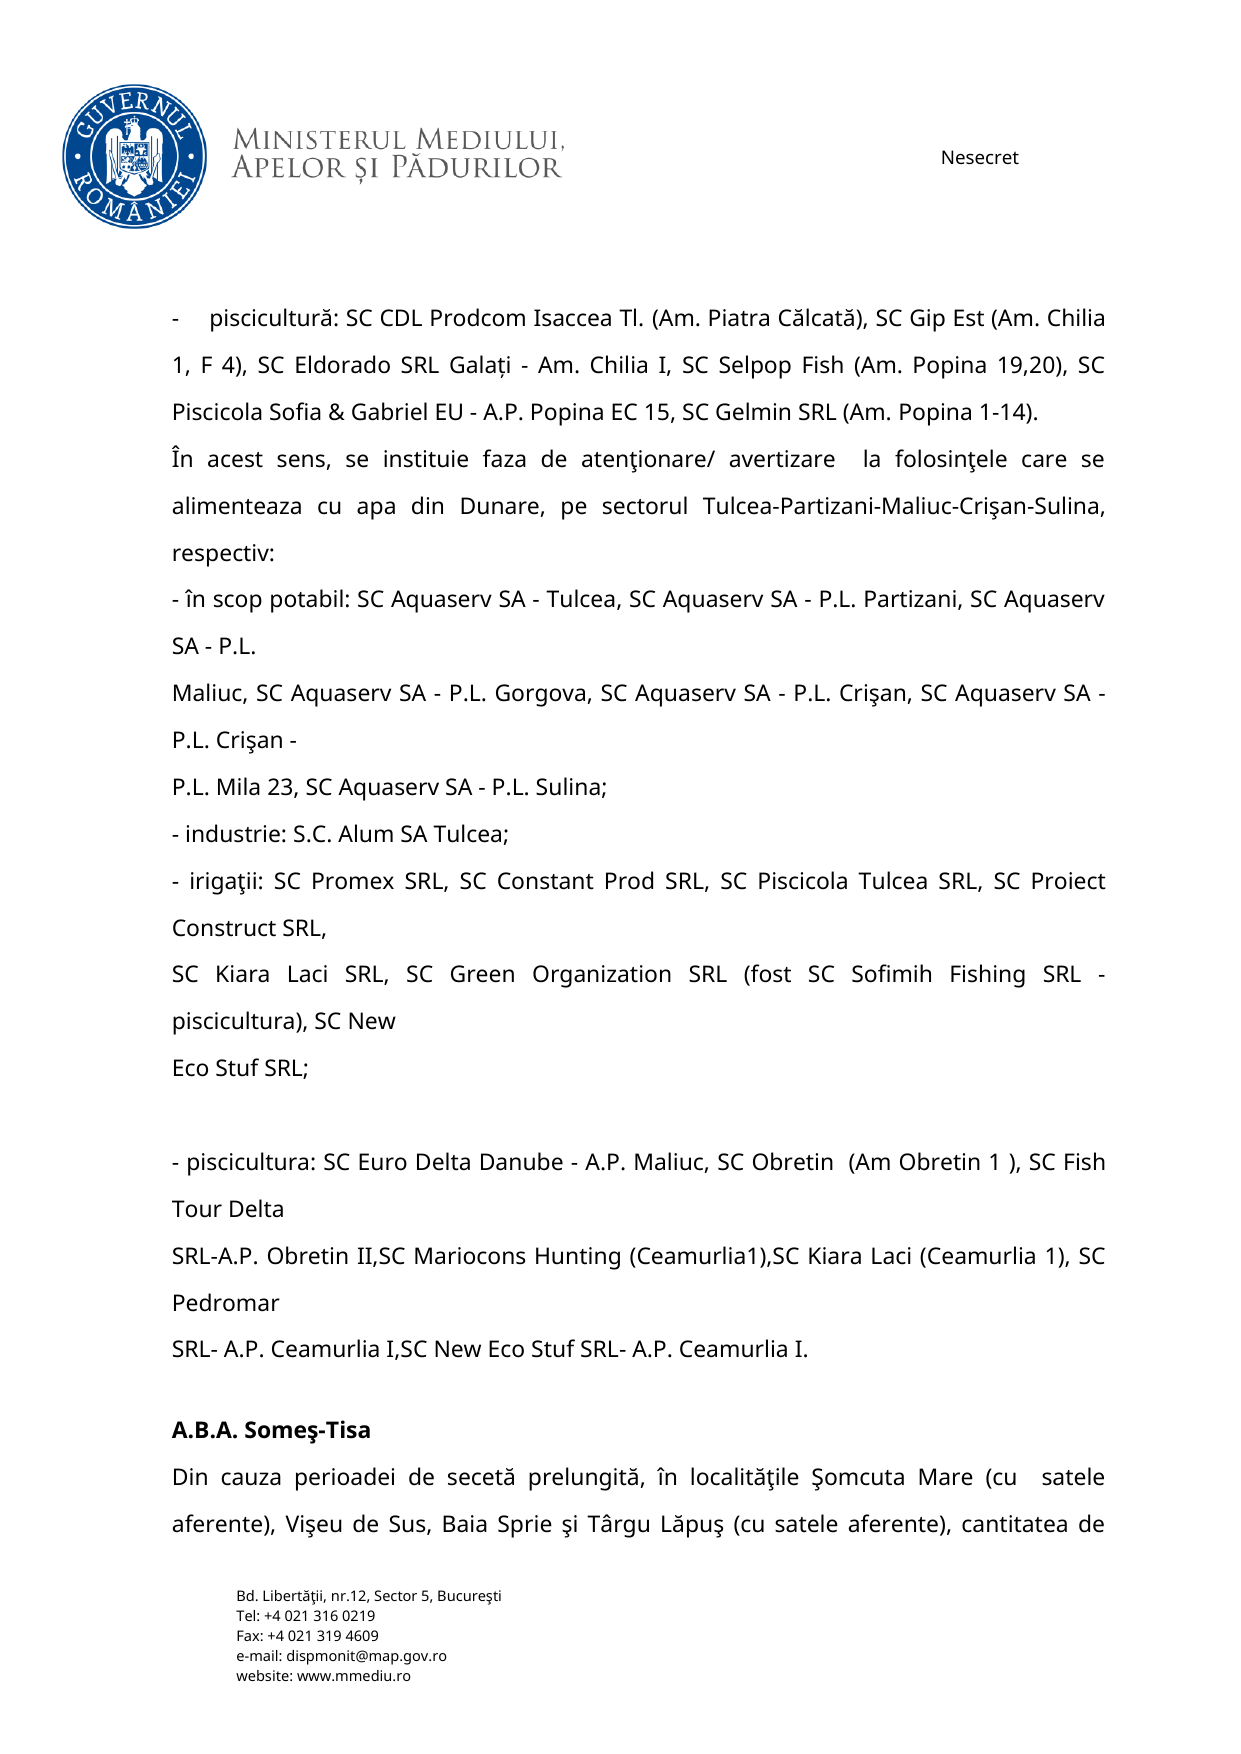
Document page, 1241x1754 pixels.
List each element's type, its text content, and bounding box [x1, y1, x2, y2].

text SRL- A.P. Ceamurlia I,SC New Eco Stuf SRL- A.P. Ceamurlia I. [172, 1333, 1107, 1365]
text - în scop potabil: SC Aquaserv SA - Tulcea, SC Aquaserv SA - P.L. Partizani, SC Aquaserv SA - P.L. [172, 583, 1107, 662]
text - piscicultura: SC Euro Delta Danube - A.P. Maliuc, SC Obretin (Am Obretin 1 ), SC Fish Tour Delta [172, 1146, 1107, 1224]
text Maliuc, SC Aquaserv SA - P.L. Gorgova, SC Aquaserv SA - P.L. Crişan, SC Aquaserv SA - P.L. Crişan - [172, 677, 1107, 755]
text SC Kiara Laci SRL, SC Green Organization SRL (fost SC Sofimih Fishing SRL - piscicultura), SC New [172, 958, 1107, 1037]
picture [59, 81, 590, 229]
text - irigaţii: SC Promex SRL, SC Constant Prod SRL, SC Piscicola Tulcea SRL, SC Proiect Construct SRL, [172, 865, 1107, 943]
text SRL-A.P. Obretin II,SC Mariocons Hunting (Ceamurlia1),SC Kiara Laci (Ceamurlia 1), SC Pedromar [172, 1240, 1107, 1318]
text P.L. Mila 23, SC Aquaserv SA - P.L. Sulina; [172, 771, 1107, 802]
text - industrie: S.C. Alum SA Tulcea; [172, 818, 1107, 849]
text - piscicultură: SC CDL Prodcom Isaccea Tl. (Am. Piatra Călcată), SC Gip Est (Am. Chilia 1, F 4), SC Eldorado SRL Galați - Am. Chilia I, SC Selpop Fish (Am. Popina 19,20), SC Piscicola Sofia & Gabriel EU - A.P. Popina EC 15, SC Gelmin SRL (Am. Popina 1-14). [172, 302, 1107, 427]
text În acest sens, se instituie faza de atenţionare/ avertizare la folosinţele care se alimenteaza cu apa din Dunare, pe sectorul Tulcea-Partizani-Maliuc-Crişan-Sulina, respectiv: [172, 443, 1107, 568]
text Eco Stuf SRL; [172, 1052, 1107, 1083]
text A.B.A. Someş-Tisa [172, 1414, 1107, 1446]
